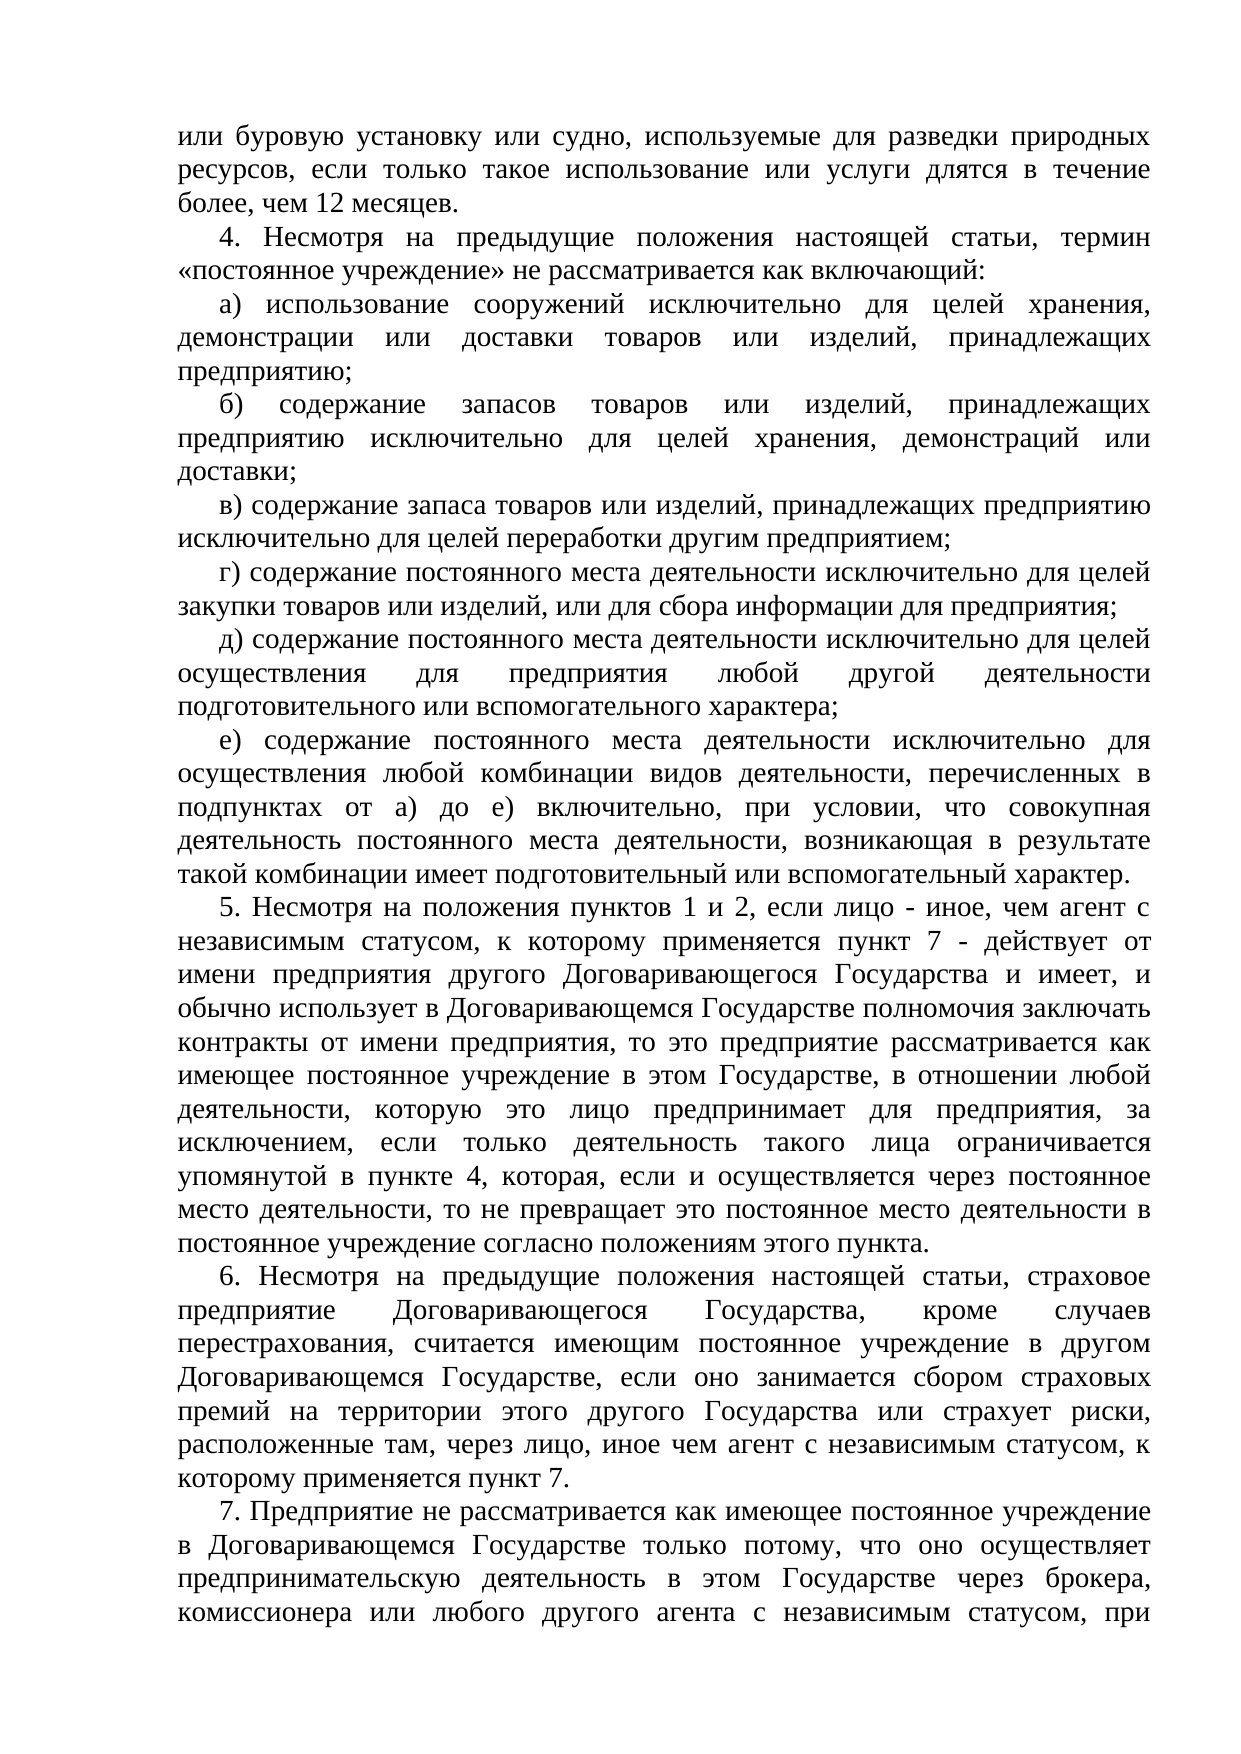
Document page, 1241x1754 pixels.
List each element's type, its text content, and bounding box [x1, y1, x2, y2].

text г) содержание постоянного места деятельности исключительно для целей закупки товаров или изделий, или для сбора информации для предприятия; [177, 554, 1152, 621]
text 6. Несмотря на предыдущие положения настоящей статьи, страховое предприятие Договаривающегося Государства, кроме случаев перестрахования, считается имеющим постоянное учреждение в другом Договаривающемся Государстве, если оно занимается сбором страховых премий на территории этого другого Государства или страхует риски, расположенные там, через лицо, иное чем агент с независимым статусом, к которому применяется пункт 7. [177, 1258, 1152, 1493]
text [177, 1493, 1152, 1627]
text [177, 118, 1152, 219]
text 5. Несмотря на положения пунктов 1 и 2, если лицо - иное, чем агент с независимым статусом, к которому применяется пункт 7 - действует от имени предприятия другого Договаривающегося Государства и имеет, и обычно использует в Договаривающемся Государстве полномочия заключать контракты от имени предприятия, то это предприятие рассматривается как имеющее постоянное учреждение в этом Государстве, в отношении любой деятельности, которую это лицо предпринимает для предприятия, за исключением, если только деятельность такого лица ограничивается упомянутой в пункте 4, которая, если и осуществляется через постоянное место деятельности, то не превращает это постоянное место деятельности в постоянное учреждение согласно положениям этого пункта. [177, 889, 1152, 1258]
text в) содержание запаса товаров или изделий, принадлежащих предприятию исключительно для целей переработки другим предприятием; [177, 487, 1152, 554]
text е) содержание постоянного места деятельности исключительно для осуществления любой комбинации видов деятельности, перечисленных в подпунктах от а) до е) включительно, при условии, что совокупная деятельность постоянного места деятельности, возникающая в результате такой комбинации имеет подготовительный или вспомогательный характер. [177, 722, 1152, 889]
text а) использование сооружений исключительно для целей хранения, демонстрации или доставки товаров или изделий, принадлежащих предприятию; [177, 286, 1152, 386]
text б) содержание запасов товаров или изделий, принадлежащих предприятию исключительно для целей хранения, демонстраций или доставки; [177, 386, 1152, 487]
text 4. Несмотря на предыдущие положения настоящей статьи, термин «постоянное учреждение» не рассматривается как включающий: [177, 219, 1152, 286]
text д) содержание постоянного места деятельности исключительно для целей осуществления для предприятия любой другой деятельности подготовительного или вспомогательного характера; [177, 621, 1152, 722]
